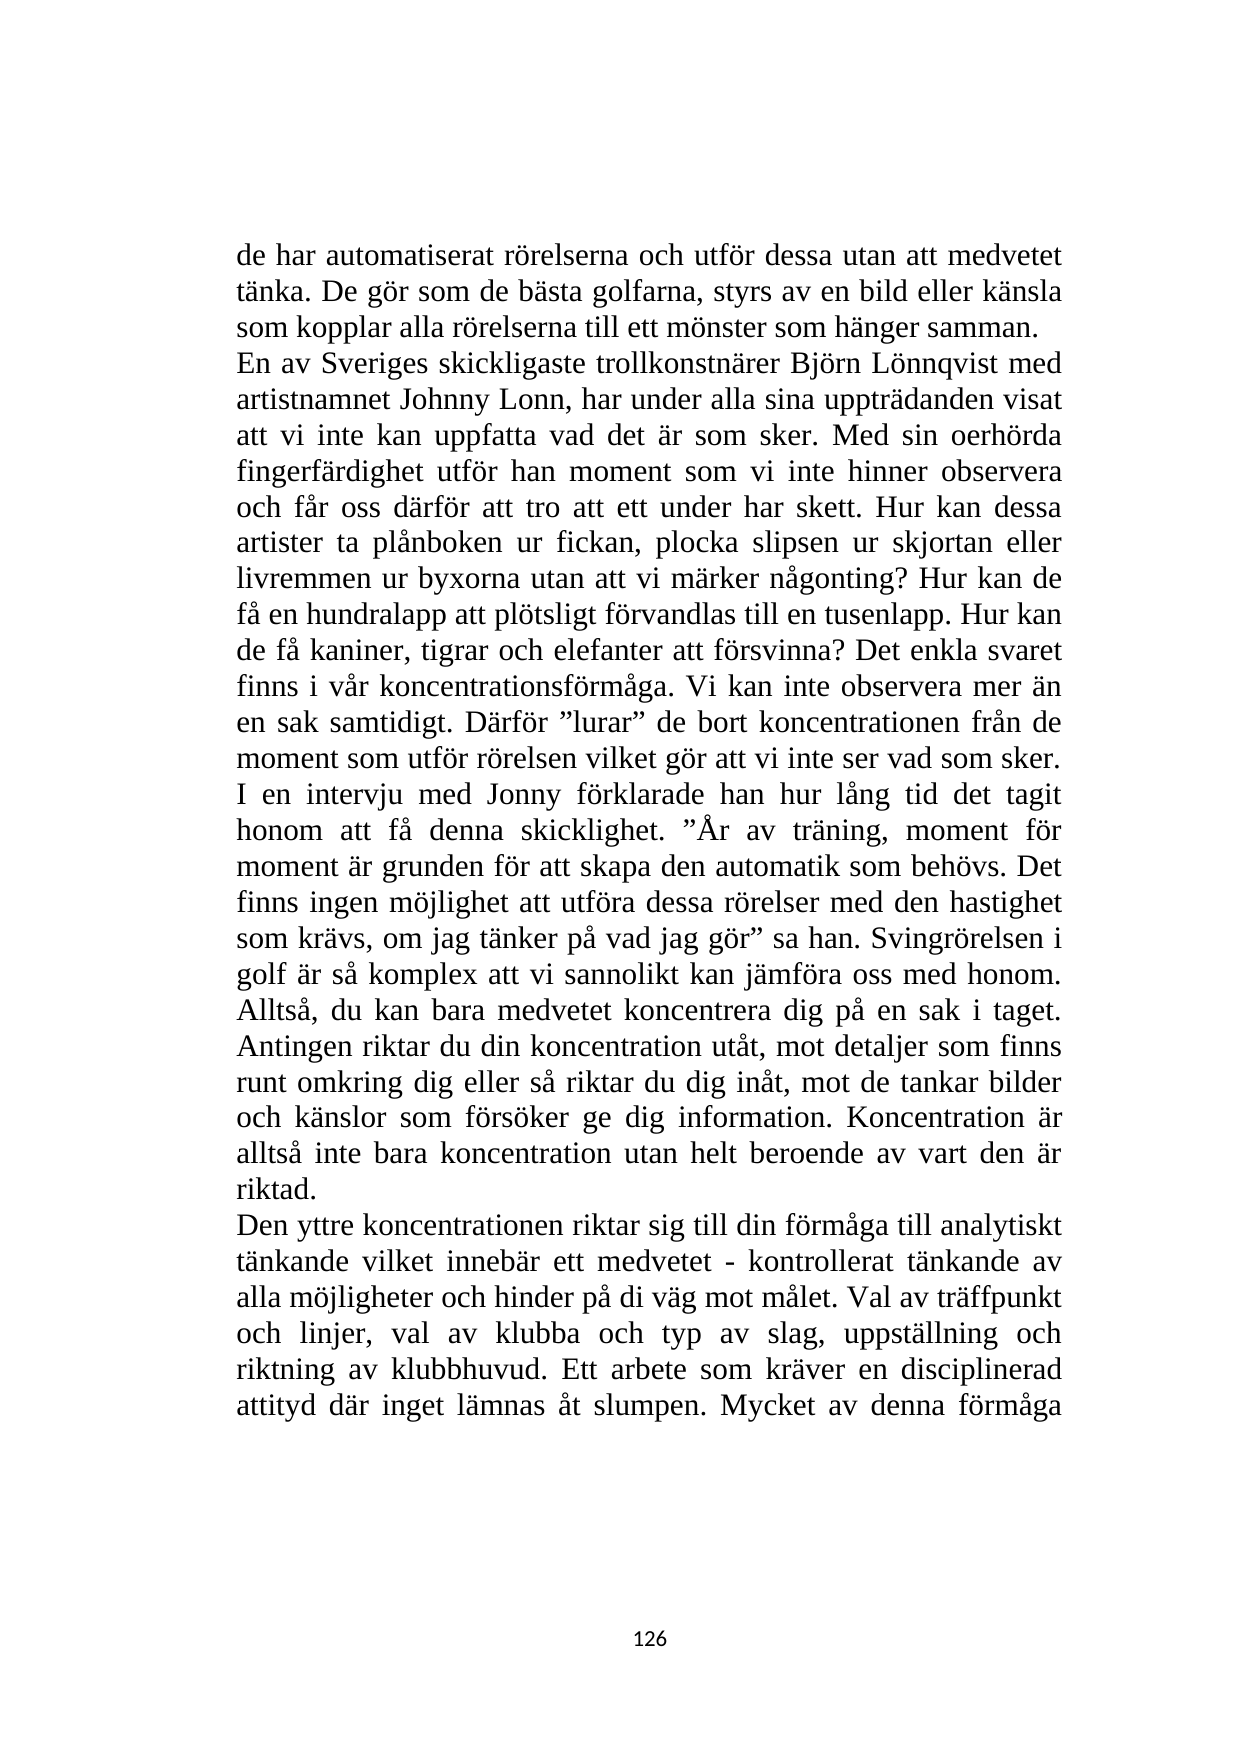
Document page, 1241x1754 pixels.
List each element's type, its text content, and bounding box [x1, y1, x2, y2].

text En av Sveriges skickligaste trollkonstnärer Björn Lönnqvist med artistnamnet Johnny Lonn, har under alla sina uppträdanden visat att vi inte kan uppfatta vad det är som sker. Med sin oerhörda fingerfärdighet utför han moment som vi inte hinner observera och får oss därför att tro att ett under har skett. Hur kan dessa artister ta plånboken ur fickan, plocka slipsen ur skjortan eller livremmen ur byxorna utan att vi märker någonting? Hur kan de få en hundralapp att plötsligt förvandlas till en tusenlapp. Hur kan de få kaniner, tigrar och elefanter att försvinna? Det enkla svaret finns i vår koncentrationsförmåga. Vi kan inte observera mer än en sak samtidigt. Därför ”lurar” de bort koncentrationen från de moment som utför rörelsen vilket gör att vi inte ser vad som sker. I en intervju med Jonny förklarade han hur lång tid det tagit honom att få denna skicklighet. ”År av träning, moment för moment är grunden för att skapa den automatik som behövs. Det finns ingen möjlighet att utföra dessa rörelser med den hastighet som krävs, om jag tänker på vad jag gör” sa han. Svingrörelsen i golf är så komplex att vi sannolikt kan jämföra oss med honom. Alltså, du kan bara medvetet koncentrera dig på en sak i taget. Antingen riktar du din koncentration utåt, mot detaljer som finns runt omkring dig eller så riktar du dig inåt, mot de tankar bilder och känslor som försöker ge dig information. Koncentration är alltså inte bara koncentration utan helt beroende av vart den är riktad. [236, 344, 1063, 1207]
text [236, 236, 1063, 344]
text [236, 1207, 1063, 1422]
